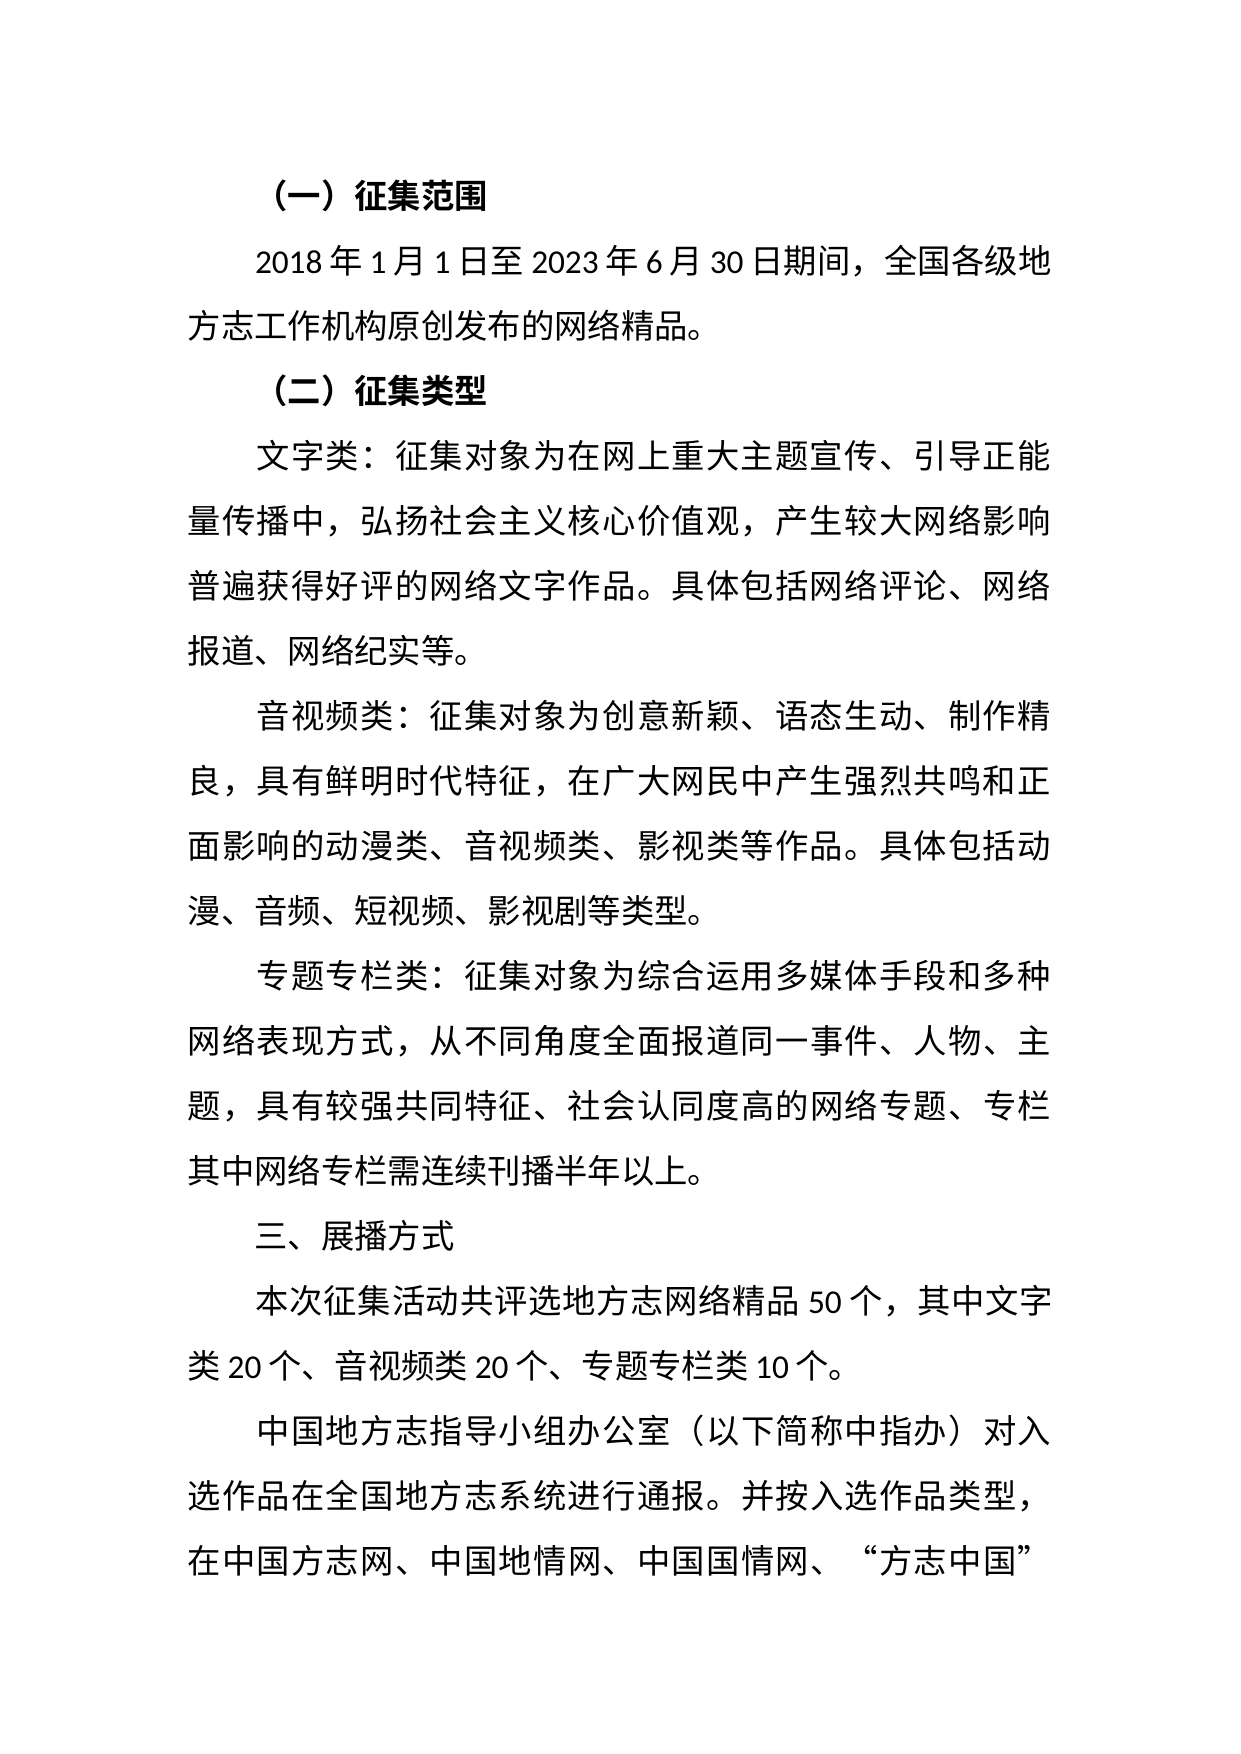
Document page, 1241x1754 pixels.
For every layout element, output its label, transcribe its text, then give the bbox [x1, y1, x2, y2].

text 音视频类：征集对象为创意新颖、语态生动、制作精良，具有鲜明时代特征，在广大网民中产生强烈共鸣和正面影响的动漫类、音视频类、影视类等作品。具体包括动漫、音频、短视频、影视剧等类型。 [187, 682, 1053, 942]
text 本次征集活动共评选地方志网络精品50个，其中文字类20个、音视频类20个、专题专栏类10个。 [187, 1267, 1053, 1397]
text 2018年1月1日至2023年6月30日期间，全国各级地方志工作机构原创发布的网络精品。 [187, 227, 1053, 357]
text （一）征集范围 [187, 162, 1053, 227]
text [187, 1397, 1053, 1592]
text 专题专栏类：征集对象为综合运用多媒体手段和多种网络表现方式，从不同角度全面报道同一事件、人物、主题，具有较强共同特征、社会认同度高的网络专题、专栏。其中网络专栏需连续刊播半年以上。 [187, 942, 1053, 1202]
text （二）征集类型 [187, 357, 1053, 422]
text 三、展播方式 [187, 1202, 1053, 1267]
text 文字类：征集对象为在网上重大主题宣传、引导正能量传播中，弘扬社会主义核心价值观，产生较大网络影响，普遍获得好评的网络文字作品。具体包括网络评论、网络报道、网络纪实等。 [187, 422, 1053, 682]
